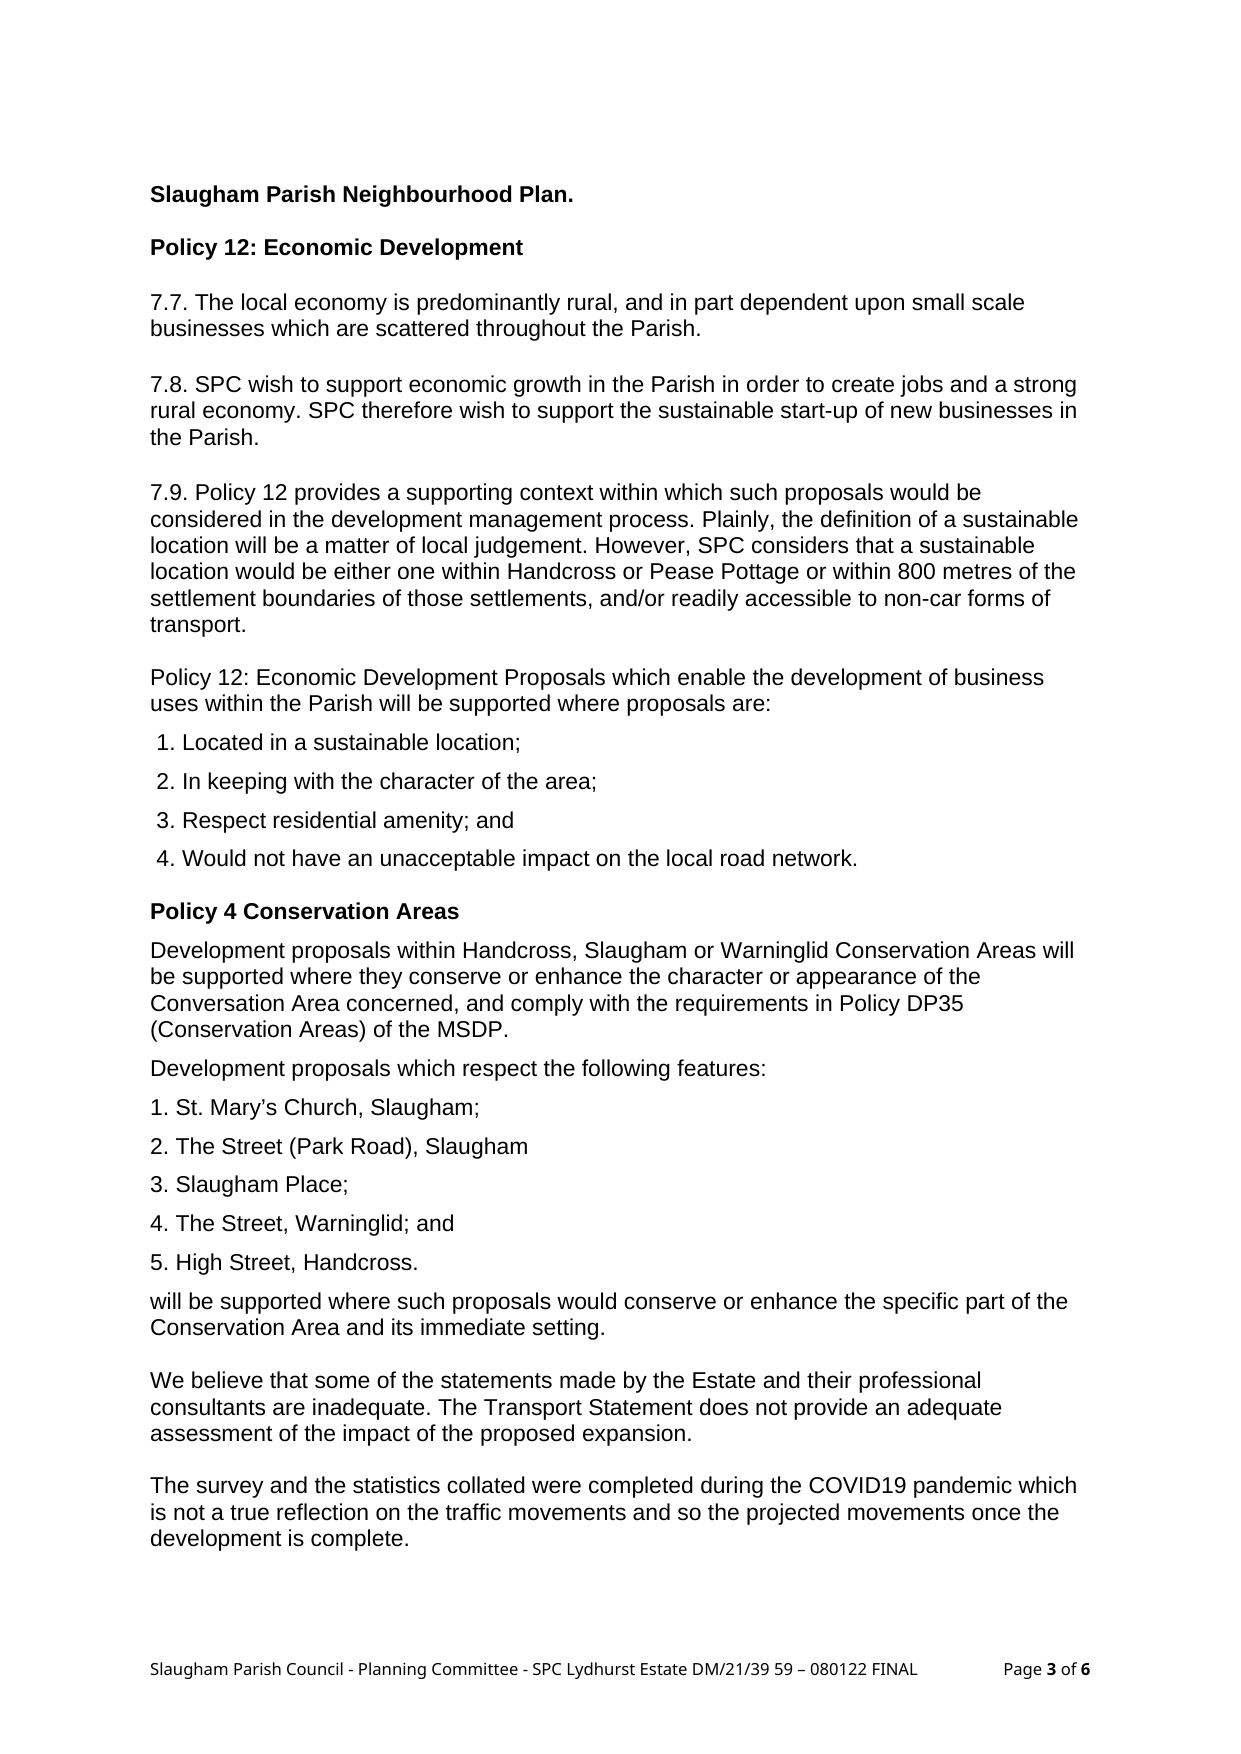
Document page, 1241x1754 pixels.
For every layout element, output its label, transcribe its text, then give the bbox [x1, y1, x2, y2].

text We believe that some of the statements made by the Estate and their professional consultants are inadequate. The Transport Statement does not provide an adequate assessment of the impact of the proposed expansion. [150, 1367, 1090, 1446]
text Policy 12: Economic Development [150, 233, 1090, 260]
text Development proposals which respect the following features: [150, 1055, 1090, 1081]
text 1. Located in a sustainable location; [150, 729, 1090, 755]
text 5. High Street, Handcross. [150, 1249, 1090, 1276]
text Policy 4 Conservation Areas [150, 898, 1090, 924]
text 7.7. The local economy is predominantly rural, and in part dependent upon small scale businesses which are scattered throughout the Parish. [150, 289, 1090, 342]
text 3. Slaugham Place; [150, 1171, 1090, 1198]
text 2. In keeping with the character of the area; [150, 768, 1090, 794]
text 3. Respect residential amenity; and [150, 807, 1090, 833]
text 4. The Street, Warninglid; and [150, 1210, 1090, 1237]
text 1. St. Mary’s Church, Slaugham; [150, 1094, 1090, 1120]
text Policy 12: Economic Development Proposals which enable the development of business uses within the Parish will be supported where proposals are: [150, 664, 1090, 716]
text 7.8. SPC wish to support economic growth in the Parish in order to create jobs and a strong rural economy. SPC therefore wish to support the sustainable start-up of new businesses in the Parish. [150, 371, 1090, 450]
text Slaugham Parish Neighbourhood Plan. [150, 181, 1090, 207]
text 4. Would not have an unacceptable impact on the local road network. [150, 845, 1090, 872]
text will be supported where such proposals would conserve or enhance the specific part of the Conservation Area and its immediate setting. [150, 1288, 1090, 1341]
text The survey and the statistics collated were completed during the COVID19 pandemic which is not a true reflection on the traffic movements and so the projected movements once the development is complete. [150, 1472, 1090, 1552]
text 2. The Street (Park Road), Slaugham [150, 1133, 1090, 1159]
text 7.9. Policy 12 provides a supporting context within which such proposals would be considered in the development management process. Plainly, the definition of a sustainable location will be a matter of local judgement. However, SPC considers that a sustainable location would be either one within Handcross or Pease Pottage or within 800 metres of the settlement boundaries of those settlements, and/or readily accessible to non-car forms of transport. [150, 479, 1090, 637]
text Development proposals within Handcross, Slaugham or Warninglid Conservation Areas will be supported where they conserve or enhance the character or appearance of the Conversation Area concerned, and comply with the requirements in Policy DP35 (Conservation Areas) of the MSDP. [150, 937, 1090, 1042]
